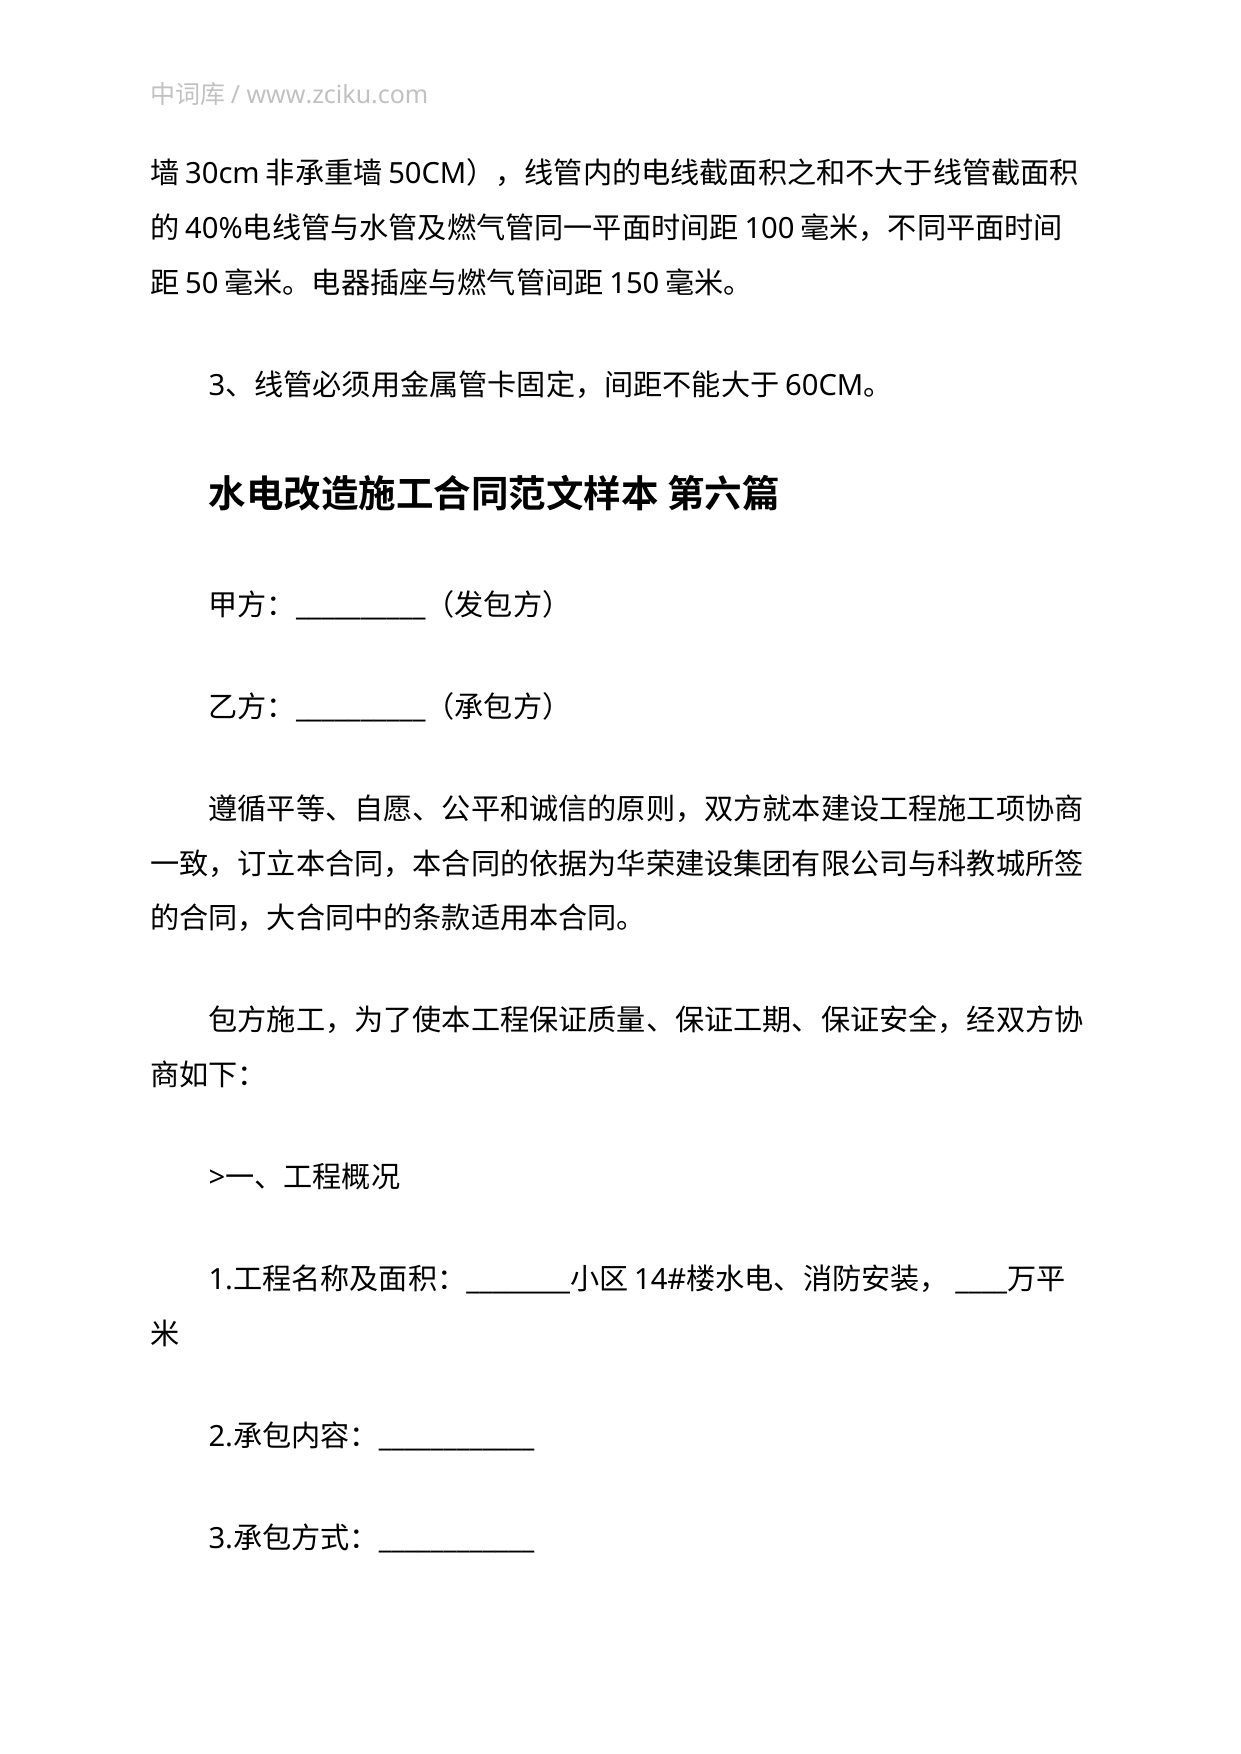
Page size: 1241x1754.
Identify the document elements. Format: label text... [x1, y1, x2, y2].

text 3、线管必须用金属管卡固定，间距不能大于60CM。 [150, 362, 1090, 404]
text >一、工程概况 [150, 1153, 1090, 1196]
text 包方施工，为了使本工程保证质量、保证工期、保证安全，经双方协商如下： [150, 997, 1090, 1094]
text 3.承包方式：____________ [150, 1514, 1090, 1557]
text 1.工程名称及面积：________小区14#楼水电、消防安装， ____万平米 [150, 1256, 1090, 1353]
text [150, 150, 1090, 302]
text 遵循平等、自愿、公平和诚信的原则，双方就本建设工程施工项协商一致，订立本合同，本合同的依据为华荣建设集团有限公司与科教城所签的合同，大合同中的条款适用本合同。 [150, 785, 1090, 937]
text 2.承包内容：____________ [150, 1412, 1090, 1455]
text 乙方：__________（承包方） [150, 683, 1090, 726]
text 甲方：__________（发包方） [150, 581, 1090, 624]
text 水电改造施工合同范文样本 第六篇 [150, 464, 1090, 518]
